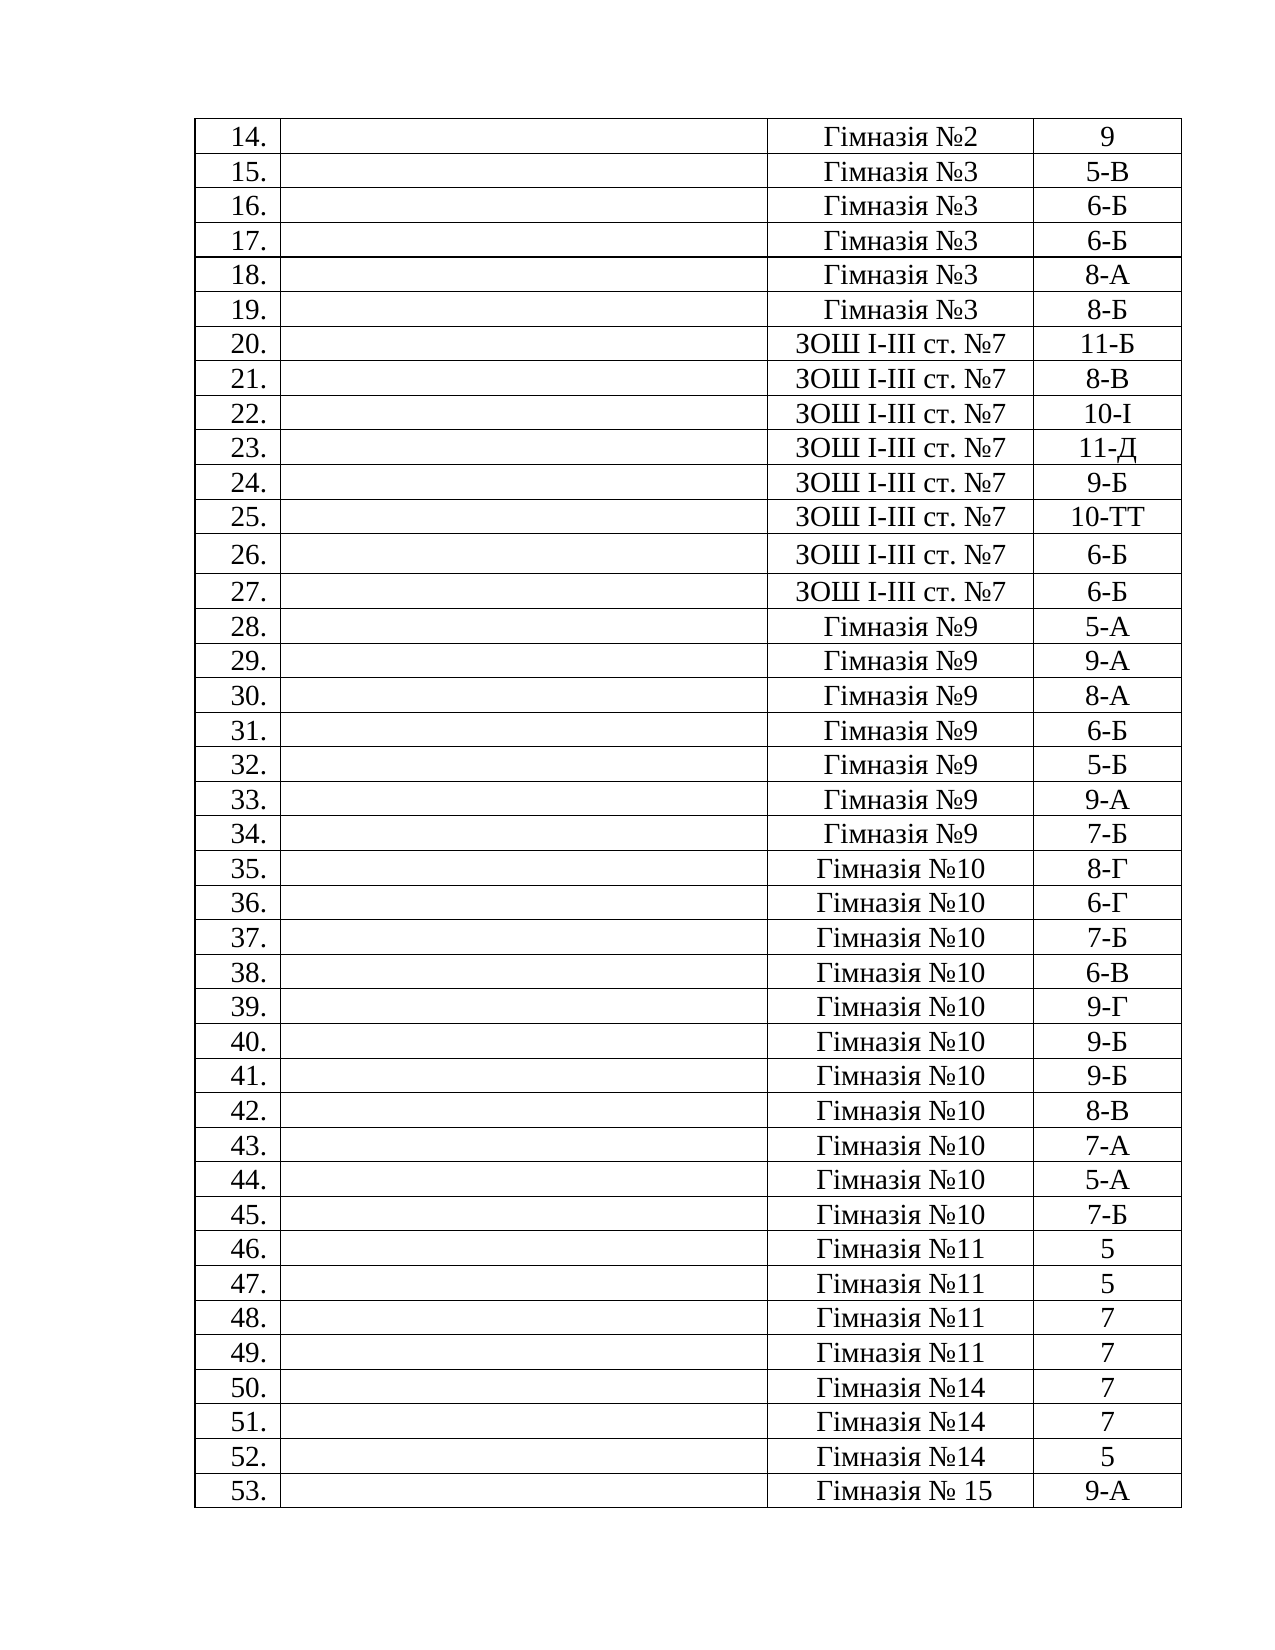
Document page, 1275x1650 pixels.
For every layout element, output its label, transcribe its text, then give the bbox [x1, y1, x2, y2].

table_cell Гімназія №10 [768, 851, 1033, 884]
table_cell [196, 1128, 280, 1161]
table_cell [196, 258, 280, 291]
table_cell [281, 258, 767, 291]
table_cell 8-Б [1034, 292, 1181, 326]
table_cell [281, 886, 767, 919]
table_cell 8-А [1034, 678, 1181, 712]
table_cell [281, 851, 767, 884]
table_cell [281, 1370, 767, 1403]
table_cell [196, 465, 280, 498]
table_cell 9 [1034, 119, 1181, 153]
table_cell Гімназія №11 [768, 1335, 1033, 1369]
table_cell [281, 1128, 767, 1161]
table_cell [281, 678, 767, 712]
table_cell Гімназія №3 [768, 258, 1033, 291]
table_cell [281, 188, 767, 222]
table_cell [281, 644, 767, 677]
table_cell 5-А [1034, 1162, 1181, 1196]
table_cell 6-В [1034, 955, 1181, 988]
table_cell ЗОШ І-ІІІ ст. №7 [768, 361, 1033, 395]
table_cell [281, 327, 767, 360]
table_cell 7-Б [1034, 920, 1181, 954]
table_cell 6-Б [1034, 534, 1181, 573]
table_cell 7-Б [1034, 1197, 1181, 1230]
table_cell ЗОШ І-ІІІ ст. №7 [768, 574, 1033, 608]
table_cell 5-А [1034, 609, 1181, 642]
table_cell Гімназія №14 [768, 1439, 1033, 1472]
table_cell ЗОШ І-ІІІ ст. №7 [768, 396, 1033, 429]
table_cell [196, 1024, 280, 1057]
table_cell [196, 713, 280, 746]
table_cell 7 [1034, 1370, 1181, 1403]
table_cell Гімназія №9 [768, 644, 1033, 677]
table_cell [281, 609, 767, 642]
table_cell [281, 1404, 767, 1438]
table_cell Гімназія №10 [768, 1024, 1033, 1057]
table_cell [281, 1231, 767, 1265]
table_cell [196, 574, 280, 608]
table_cell Гімназія №10 [768, 886, 1033, 919]
table_cell 9-А [1034, 644, 1181, 677]
table_cell Гімназія №10 [768, 955, 1033, 988]
table_cell [196, 361, 280, 395]
table_cell [281, 534, 767, 573]
table_cell [281, 292, 767, 326]
table_cell [196, 1266, 280, 1299]
table_cell [196, 396, 280, 429]
table_cell [196, 989, 280, 1023]
table_cell ЗОШ І-ІІІ ст. №7 [768, 430, 1033, 464]
table_cell Гімназія №9 [768, 782, 1033, 815]
table_cell [196, 1404, 280, 1438]
table_cell 6-Г [1034, 886, 1181, 919]
table_cell [196, 1231, 280, 1265]
table_cell [281, 713, 767, 746]
table_cell 9-Б [1034, 1059, 1181, 1092]
table_cell [196, 500, 280, 533]
table_cell ЗОШ І-ІІІ ст. №7 [768, 465, 1033, 498]
table_cell 6-Б [1034, 188, 1181, 222]
table_cell 7 [1034, 1301, 1181, 1334]
table_cell 6-Б [1034, 574, 1181, 608]
table_cell 9-Б [1034, 465, 1181, 498]
table_cell ЗОШ І-ІІІ ст. №7 [768, 534, 1033, 573]
table_cell 11-Д [1034, 430, 1181, 464]
table_cell [281, 1301, 767, 1334]
table_cell [196, 154, 280, 187]
table_cell Гімназія № 15 [768, 1474, 1033, 1507]
table_cell 10-І [1034, 396, 1181, 429]
table_cell [281, 500, 767, 533]
table_cell Гімназія №3 [768, 154, 1033, 187]
table_cell [281, 361, 767, 395]
table_cell [196, 1474, 280, 1507]
table_cell [281, 119, 767, 153]
table_cell 8-В [1034, 361, 1181, 395]
table_cell [196, 747, 280, 781]
table_cell Гімназія №3 [768, 292, 1033, 326]
table_cell [281, 1162, 767, 1196]
table_cell [196, 816, 280, 850]
table_cell [281, 574, 767, 608]
table_cell Гімназія №10 [768, 1093, 1033, 1127]
table_cell [196, 886, 280, 919]
table_cell 7 [1034, 1335, 1181, 1369]
table_cell Гімназія №14 [768, 1370, 1033, 1403]
table_cell [196, 223, 280, 256]
table_cell [281, 747, 767, 781]
table_cell [281, 955, 767, 988]
table_cell [281, 1024, 767, 1057]
table_cell [281, 1059, 767, 1092]
table_cell [281, 1197, 767, 1230]
table_cell Гімназія №9 [768, 816, 1033, 850]
table_cell 7-А [1034, 1128, 1181, 1161]
table_cell 6-Б [1034, 713, 1181, 746]
table_cell 11-Б [1034, 327, 1181, 360]
table_cell Гімназія №11 [768, 1231, 1033, 1265]
table_cell [281, 1266, 767, 1299]
table_cell 9-А [1034, 1474, 1181, 1507]
table_cell Гімназія №11 [768, 1266, 1033, 1299]
table_cell [196, 678, 280, 712]
table_cell [281, 430, 767, 464]
table_cell Гімназія №3 [768, 223, 1033, 256]
table_cell Гімназія №10 [768, 1128, 1033, 1161]
table_cell [281, 816, 767, 850]
table_cell [196, 1335, 280, 1369]
table_cell [281, 223, 767, 256]
table_cell 6-Б [1034, 223, 1181, 256]
table_cell [196, 119, 280, 153]
table_cell Гімназія №10 [768, 920, 1033, 954]
table_cell 9-Б [1034, 1024, 1181, 1057]
table_cell [196, 955, 280, 988]
table_cell Гімназія №10 [768, 1059, 1033, 1092]
table_cell [196, 327, 280, 360]
table_cell [196, 851, 280, 884]
table_cell Гімназія №10 [768, 1162, 1033, 1196]
table_cell [196, 1197, 280, 1230]
table_cell [196, 292, 280, 326]
table_cell [281, 154, 767, 187]
table_cell [281, 1474, 767, 1507]
table_cell [196, 1093, 280, 1127]
table_cell Гімназія №11 [768, 1301, 1033, 1334]
table_cell [281, 465, 767, 498]
table_cell [196, 188, 280, 222]
table_cell Гімназія №9 [768, 609, 1033, 642]
table_cell 9-А [1034, 782, 1181, 815]
table_cell [281, 396, 767, 429]
table_cell [196, 1301, 280, 1334]
table_cell Гімназія №2 [768, 119, 1033, 153]
table_cell 5-Б [1034, 747, 1181, 781]
table_cell [281, 989, 767, 1023]
table_cell [196, 1059, 280, 1092]
table_cell Гімназія №9 [768, 713, 1033, 746]
table_cell 5 [1034, 1231, 1181, 1265]
table_cell 7 [1034, 1404, 1181, 1438]
table_cell ЗОШ І-ІІІ ст. №7 [768, 500, 1033, 533]
table_cell Гімназія №14 [768, 1404, 1033, 1438]
table_cell 9-Г [1034, 989, 1181, 1023]
table_cell 8-В [1034, 1093, 1181, 1127]
table_cell [196, 609, 280, 642]
table_cell [196, 1162, 280, 1196]
table_cell Гімназія №9 [768, 678, 1033, 712]
table_cell 8-Г [1034, 851, 1181, 884]
table_cell 5 [1034, 1266, 1181, 1299]
table_cell [281, 1439, 767, 1472]
table_cell 5-В [1034, 154, 1181, 187]
table_cell Гімназія №10 [768, 1197, 1033, 1230]
table_cell [281, 1335, 767, 1369]
table_cell Гімназія №9 [768, 747, 1033, 781]
table_cell 10-ТТ [1034, 500, 1181, 533]
table_cell ЗОШ І-ІІІ ст. №7 [768, 327, 1033, 360]
table_cell [281, 920, 767, 954]
table_cell Гімназія №3 [768, 188, 1033, 222]
table_cell [196, 644, 280, 677]
table_cell [281, 782, 767, 815]
table_cell [281, 1093, 767, 1127]
table_cell [196, 430, 280, 464]
table_cell [196, 920, 280, 954]
table_cell [196, 1370, 280, 1403]
table_cell 7-Б [1034, 816, 1181, 850]
table_cell Гімназія №10 [768, 989, 1033, 1023]
table_cell 5 [1034, 1439, 1181, 1472]
table_cell 8-А [1034, 258, 1181, 291]
table_cell [196, 1439, 280, 1472]
table_cell [196, 534, 280, 573]
table_cell [196, 782, 280, 815]
